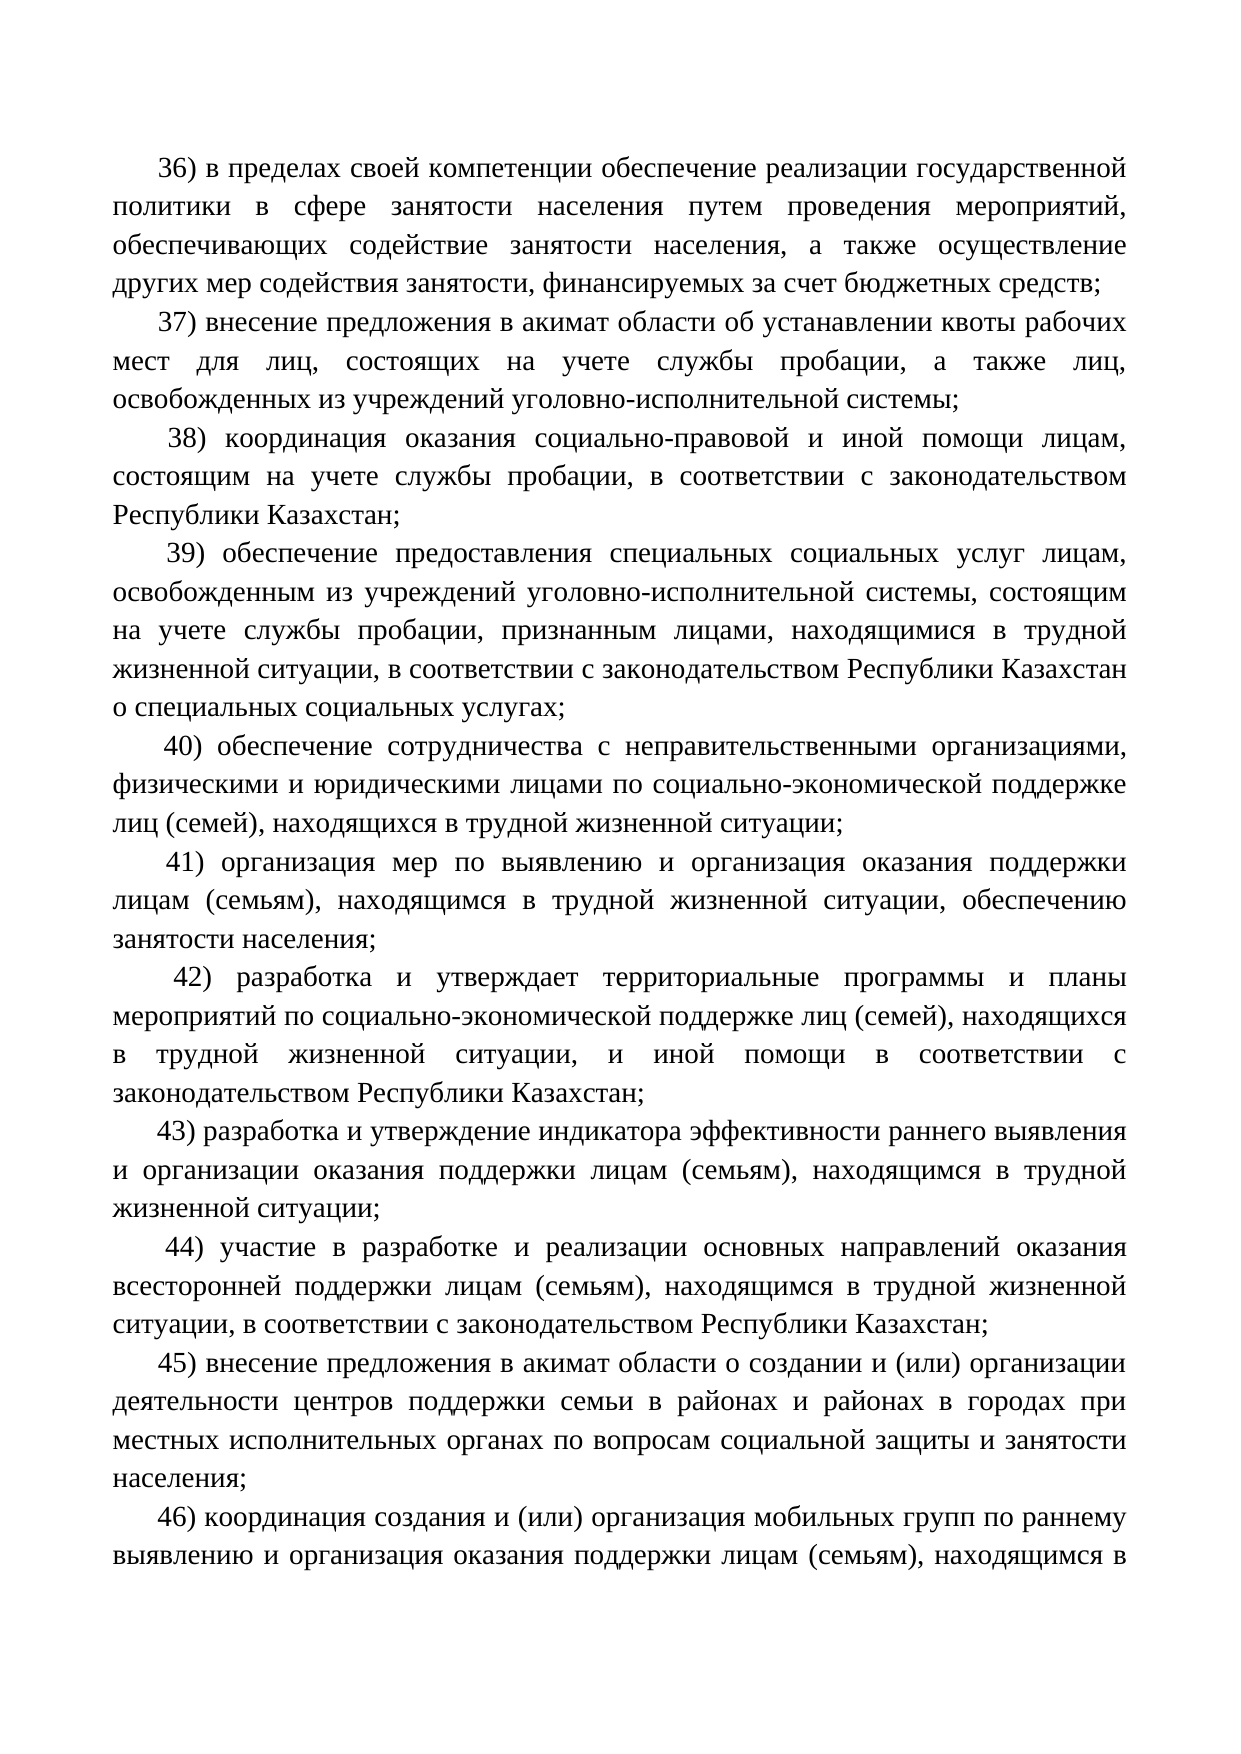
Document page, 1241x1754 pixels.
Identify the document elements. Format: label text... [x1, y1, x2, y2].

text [112, 1499, 1128, 1571]
text 40) обеспечение сотрудничества с неправительственными организациями, физическими и юридическими лицами по социально-экономической поддержке лиц (семей), находящихся в трудной жизненной ситуации; [112, 728, 1128, 839]
text 41) организация мер по выявлению и организация оказания поддержки лицам (семьям), находящимся в трудной жизненной ситуации, обеспечению занятости населения; [112, 844, 1128, 954]
text 43) разработка и утверждение индикатора эффективности раннего выявления и организации оказания поддержки лицам (семьям), находящимся в трудной жизненной ситуации; [112, 1113, 1128, 1224]
text 36) в пределах своей компетенции обеспечение реализации государственной политики в сфере занятости населения путем проведения мероприятий, обеспечивающих содействие занятости населения, а также осуществление других мер содействия занятости, финансируемых за счет бюджетных средств; [112, 150, 1128, 299]
text 45) внесение предложения в акимат области о создании и (или) организации деятельности центров поддержки семьи в районах и районах в городах при местных исполнительных органах по вопросам социальной защиты и занятости населения; [112, 1345, 1128, 1494]
text 39) обеспечение предоставления специальных социальных услуг лицам, освобожденным из учреждений уголовно-исполнительной системы, состоящим на учете службы пробации, признанным лицами, находящимися в трудной жизненной ситуации, в соответствии с законодательством Республики Казахстан о специальных социальных услугах; [112, 535, 1128, 723]
text 42) разработка и утверждает территориальные программы и планы мероприятий по социально-экономической поддержке лиц (семей), находящихся в трудной жизненной ситуации, и иной помощи в соответствии с законодательством Республики Казахстан; [112, 959, 1128, 1108]
text 37) внесение предложения в акимат области об устанавлении квоты рабочих мест для лиц, состоящих на учете службы пробации, а также лиц, освобожденных из учреждений уголовно-исполнительной системы; [112, 304, 1128, 415]
text 38) координация оказания социально-правовой и иной помощи лицам, состоящим на учете службы пробации, в соответствии с законодательством Республики Казахстан; [112, 420, 1128, 530]
text 44) участие в разработке и реализации основных направлений оказания всесторонней поддержки лицам (семьям), находящимся в трудной жизненной ситуации, в соответствии с законодательством Республики Казахстан; [112, 1229, 1128, 1340]
